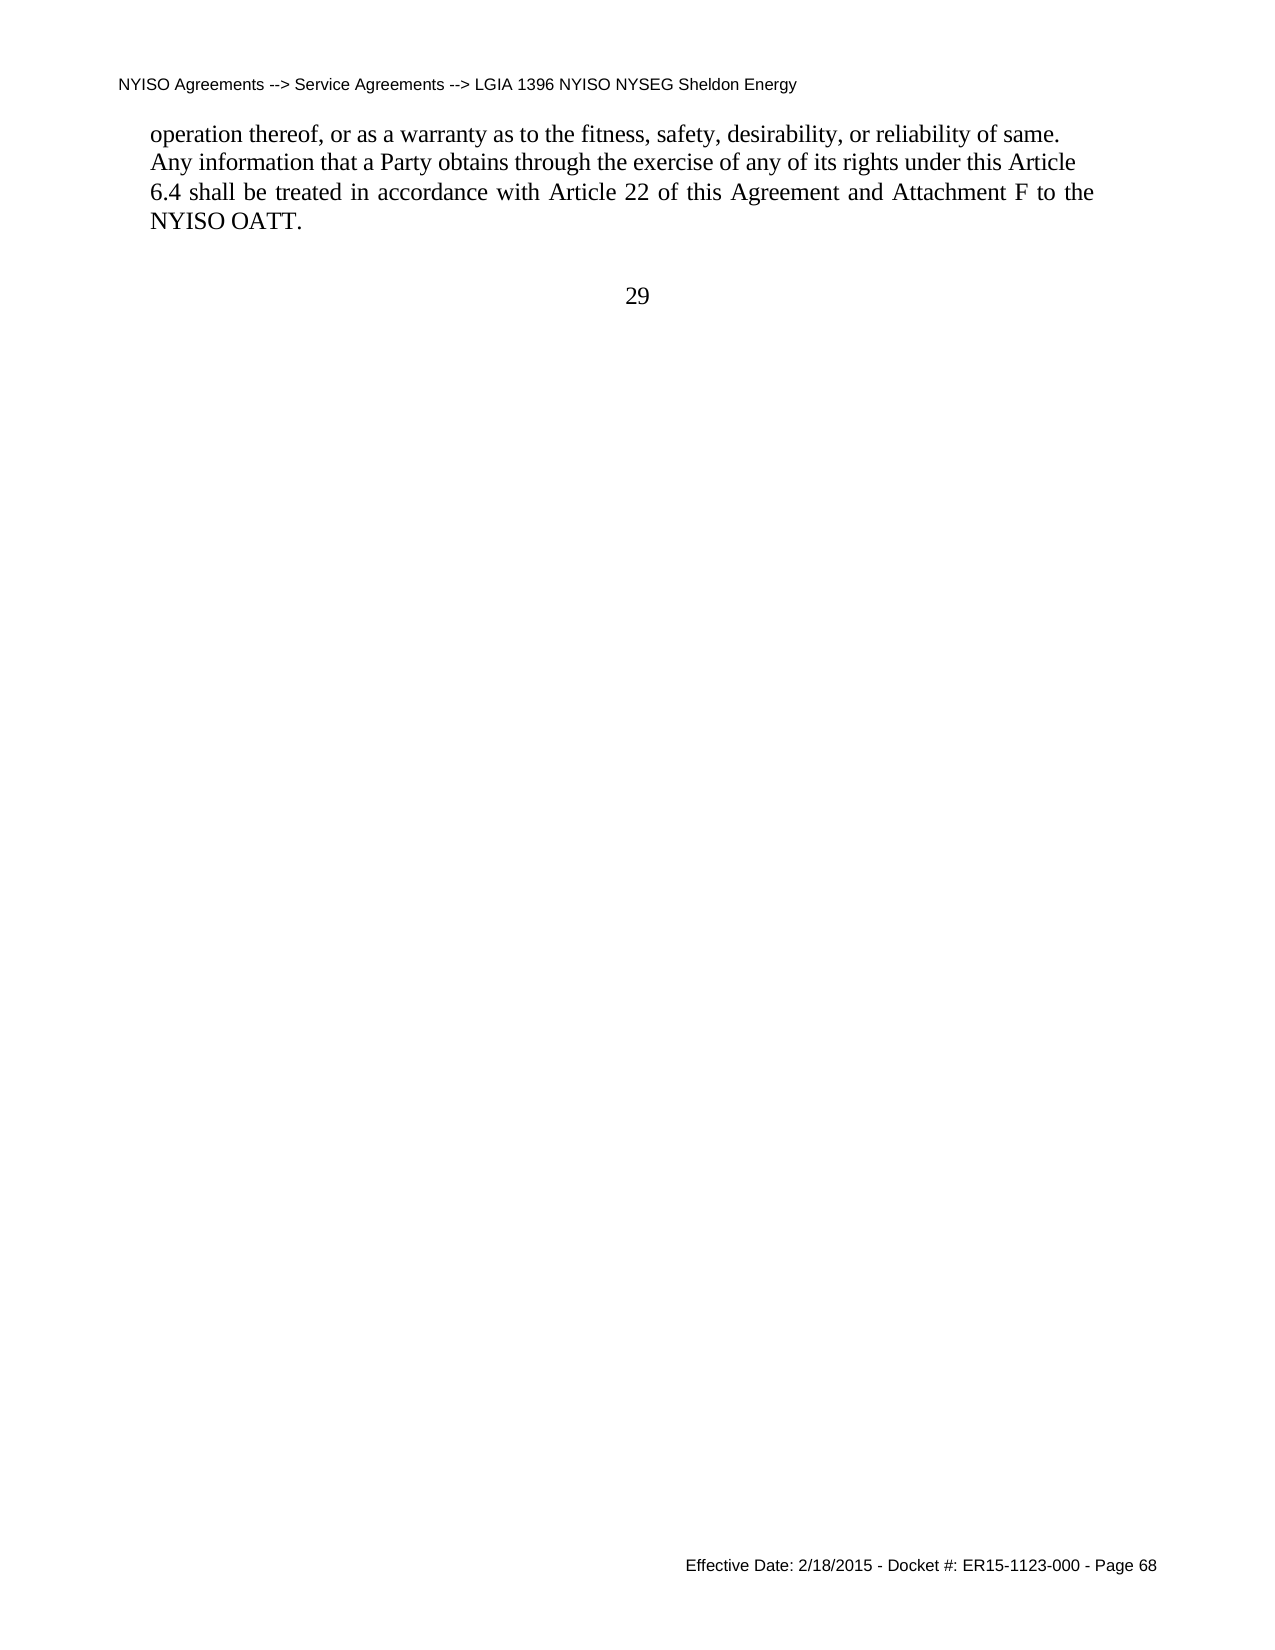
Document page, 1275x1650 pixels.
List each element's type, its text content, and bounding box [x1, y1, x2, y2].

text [150, 119, 1139, 177]
text 6.4 shall be treated in accordance with Article 22 of this Agreement and Attachment F to the NYISO OATT. [150, 177, 1095, 235]
text 29 [625, 281, 1275, 310]
